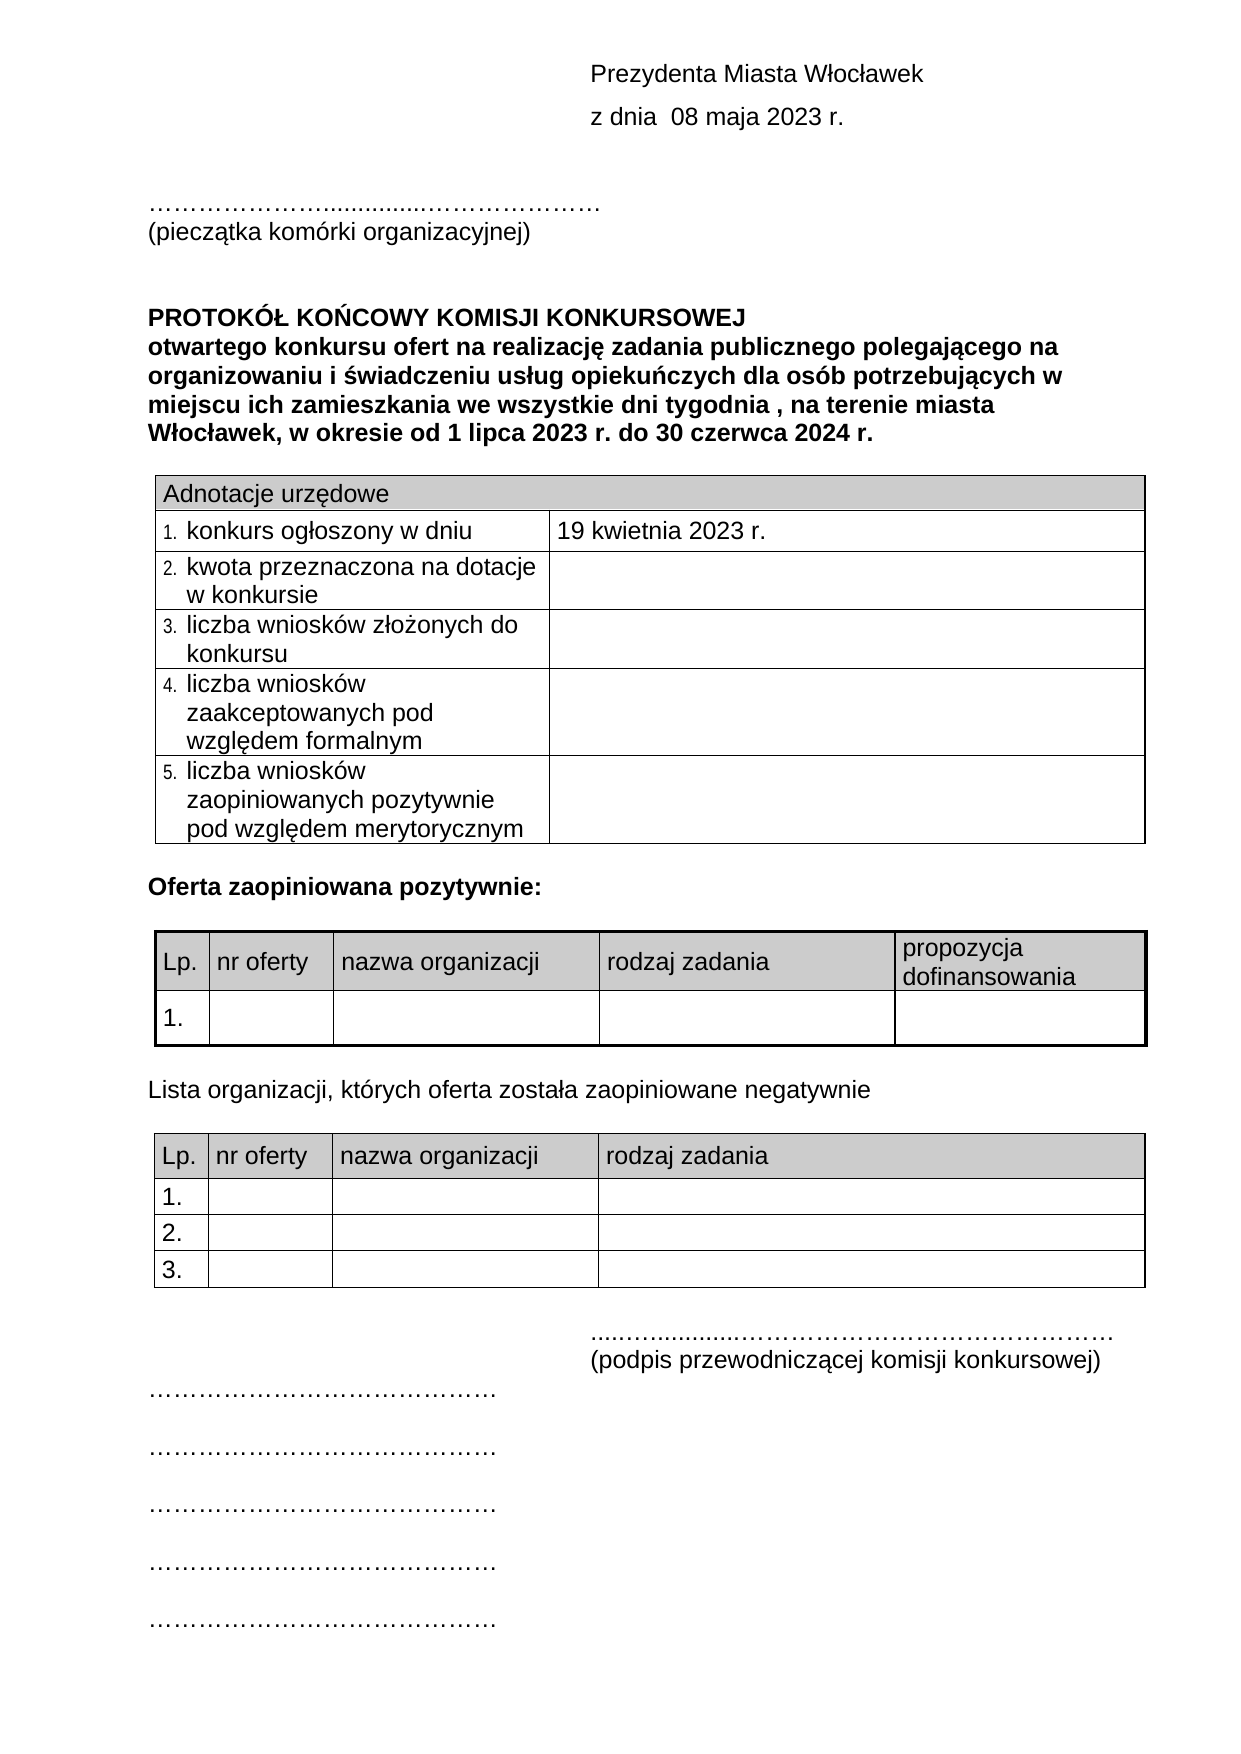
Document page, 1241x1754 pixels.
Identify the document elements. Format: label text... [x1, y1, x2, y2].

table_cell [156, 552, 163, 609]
table_header propozycja dofinansowania [896, 933, 1144, 990]
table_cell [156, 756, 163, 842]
table_cell konkurs ogłoszony w dniu [156, 511, 549, 551]
table_cell [209, 1251, 332, 1287]
table_cell 2. [155, 1215, 208, 1250]
table_cell [600, 991, 894, 1043]
table_cell [550, 552, 1144, 609]
table_cell [333, 1215, 598, 1250]
table_cell [599, 1215, 1144, 1250]
table_header rodzaj zadania [600, 933, 894, 990]
table_cell 1. [155, 1179, 208, 1213]
table_cell 19 kwietnia 2023 r. [550, 511, 1144, 551]
table_cell 3. [155, 1251, 208, 1287]
table_cell 1. [157, 991, 209, 1043]
text PROTOKÓŁ KOŃCOWY KOMISJI KONKURSOWEJ [148, 303, 1122, 332]
table_cell [599, 1251, 1144, 1287]
table_cell [333, 1179, 598, 1213]
table_header nr oferty [210, 933, 333, 990]
text (podpis przewodniczącej komisji konkursowej) [516, 1345, 1122, 1374]
text Oferta zaopiniowana pozytywnie: [148, 872, 1122, 901]
table_header nazwa organizacji [333, 1134, 598, 1178]
text …………………...............………………… [148, 188, 1122, 217]
text otwartego konkursu ofert na realizację zadania publicznego polegającego na organizowaniu i świadczeniu usług opiekuńczych dla osób potrzebujących w miejscu ich zamieszkania we wszystkie dni tygodnia , na terenie miasta Włocławek, w okresie od 1 lipca 2023 r. do 30 czerwca 2024 r. [148, 332, 1122, 447]
table_header Lp. [157, 933, 209, 990]
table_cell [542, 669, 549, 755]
table_cell [550, 756, 1144, 842]
text …………………………………… [148, 1489, 1122, 1518]
text Lista organizacji, których oferta została zaopiniowane negatywnie [148, 1075, 1122, 1104]
text …………………………………… [148, 1604, 1122, 1633]
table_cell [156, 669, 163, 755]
text z dnia 08 maja 2023 r. [516, 102, 1122, 131]
text …………………………………… [148, 1431, 1122, 1460]
table_cell [333, 1251, 598, 1287]
table_header rodzaj zadania [599, 1134, 1144, 1178]
table_cell [550, 610, 1144, 668]
table_cell [550, 669, 1144, 755]
table_header Lp. [155, 1134, 208, 1178]
table_cell [210, 991, 333, 1043]
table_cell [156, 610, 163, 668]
table_cell [334, 991, 599, 1043]
table_header Adnotacje urzędowe [156, 476, 1144, 509]
table_cell [896, 991, 1144, 1043]
table_cell [209, 1215, 332, 1250]
table_cell [599, 1179, 1144, 1213]
text …………………………………… [148, 1374, 1122, 1403]
text Prezydenta Miasta Włocławek [516, 59, 1122, 88]
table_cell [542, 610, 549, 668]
text …………………………………… [148, 1546, 1122, 1575]
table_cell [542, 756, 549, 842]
table_cell [209, 1179, 332, 1213]
text .....….............……………………………………… [516, 1316, 1122, 1345]
table_header nr oferty [209, 1134, 332, 1178]
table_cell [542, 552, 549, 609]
text (pieczątka komórki organizacyjnej) [148, 217, 1122, 246]
table_header nazwa organizacji [334, 933, 599, 990]
